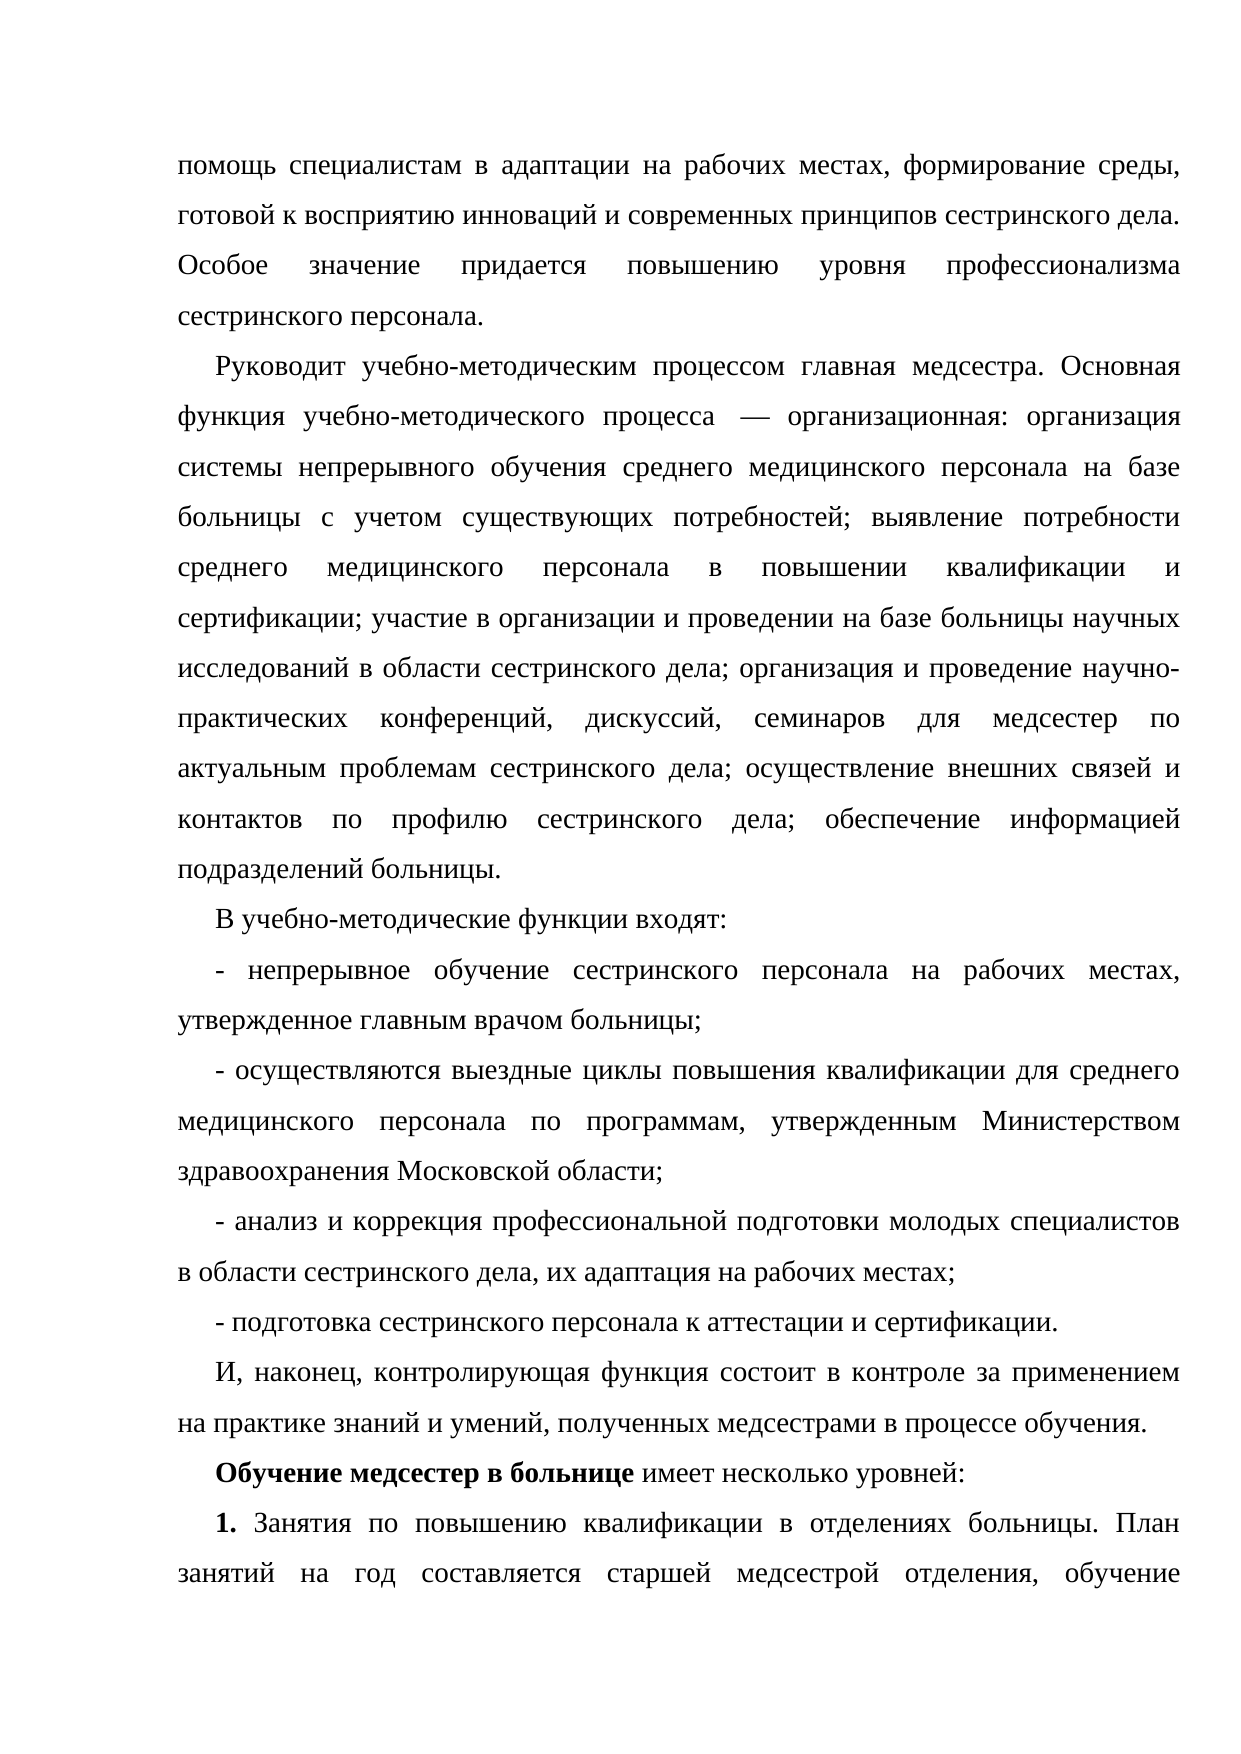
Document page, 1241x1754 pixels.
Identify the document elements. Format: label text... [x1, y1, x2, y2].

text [177, 147, 1181, 331]
text - анализ и коррекция профессиональной подготовки молодых специалистов в области сестринского дела, их адаптация на рабочих местах; [177, 1203, 1181, 1287]
text Руководит учебно-методическим процессом главная медсестра. Основная функция учебно-методического процесса — организационная: организация системы непрерывного обучения среднего медицинского персонала на базе больницы с учетом существующих потребностей; выявление потребности среднего медицинского персонала в повышении квалификации и сертификации; участие в организации и проведении на базе больницы научных исследований в области сестринского дела; организация и проведение научно-практических конференций, дискуссий, семинаров для медсестер по актуальным проблемам сестринского дела; осуществление внешних связей и контактов по профилю сестринского дела; обеспечение информацией подразделений больницы. [177, 348, 1181, 885]
text - осуществляются выездные циклы повышения квалификации для среднего медицинского персонала по программам, утвержденным Министерством здравоохранения Московской области; [177, 1052, 1181, 1187]
text Обучение медсестер в больнице имеет несколько уровней: [177, 1455, 1181, 1488]
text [177, 1505, 1181, 1589]
text - непрерывное обучение сестринского персонала на рабочих местах, утвержденное главным врачом больницы; [177, 952, 1181, 1036]
text В учебно-методические функции входят: [177, 902, 1181, 935]
text - подготовка сестринского персонала к аттестации и сертификации. [177, 1304, 1181, 1338]
text И, наконец, контролирующая функция состоит в контроле за применением на практике знаний и умений, полученных медсестрами в процессе обучения. [177, 1354, 1181, 1438]
